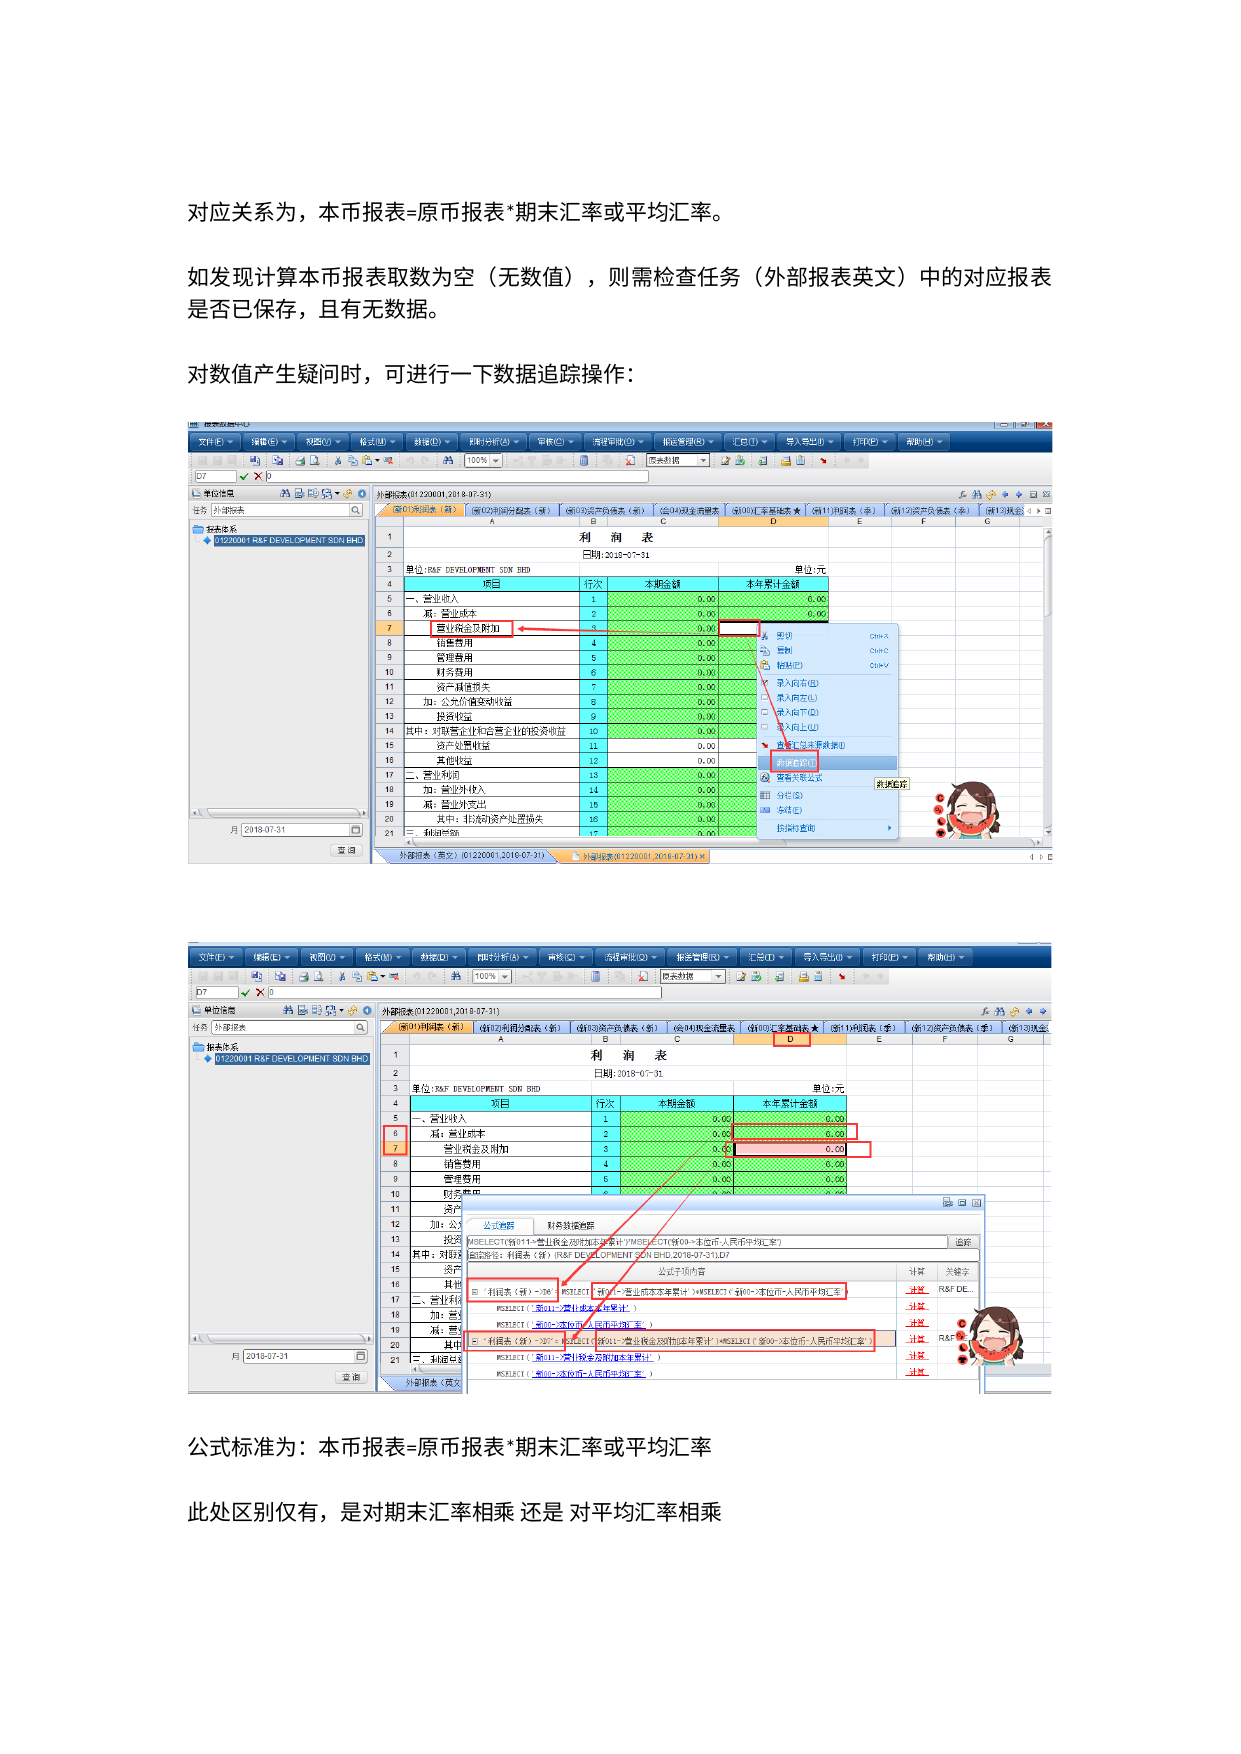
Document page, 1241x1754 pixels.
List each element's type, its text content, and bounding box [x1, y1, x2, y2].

picture [187, 422, 1053, 864]
text 对应关系为，本币报表=原币报表*期末汇率或平均汇率。 [187, 194, 1053, 227]
text 如发现计算本币报表取数为空（无数值），则需检查任务（外部报表英文）中的对应报表是否已保存，且有无数据。 [187, 259, 1053, 324]
text 此处区别仅有，是对期末汇率相乘 还是 对平均汇率相乘 [187, 1494, 1053, 1527]
text 对数值产生疑问时，可进行一下数据追踪操作： [187, 357, 1053, 389]
text 公式标准为：本币报表=原币报表*期末汇率或平均汇率 [187, 1429, 1053, 1462]
picture [187, 942, 1052, 1394]
